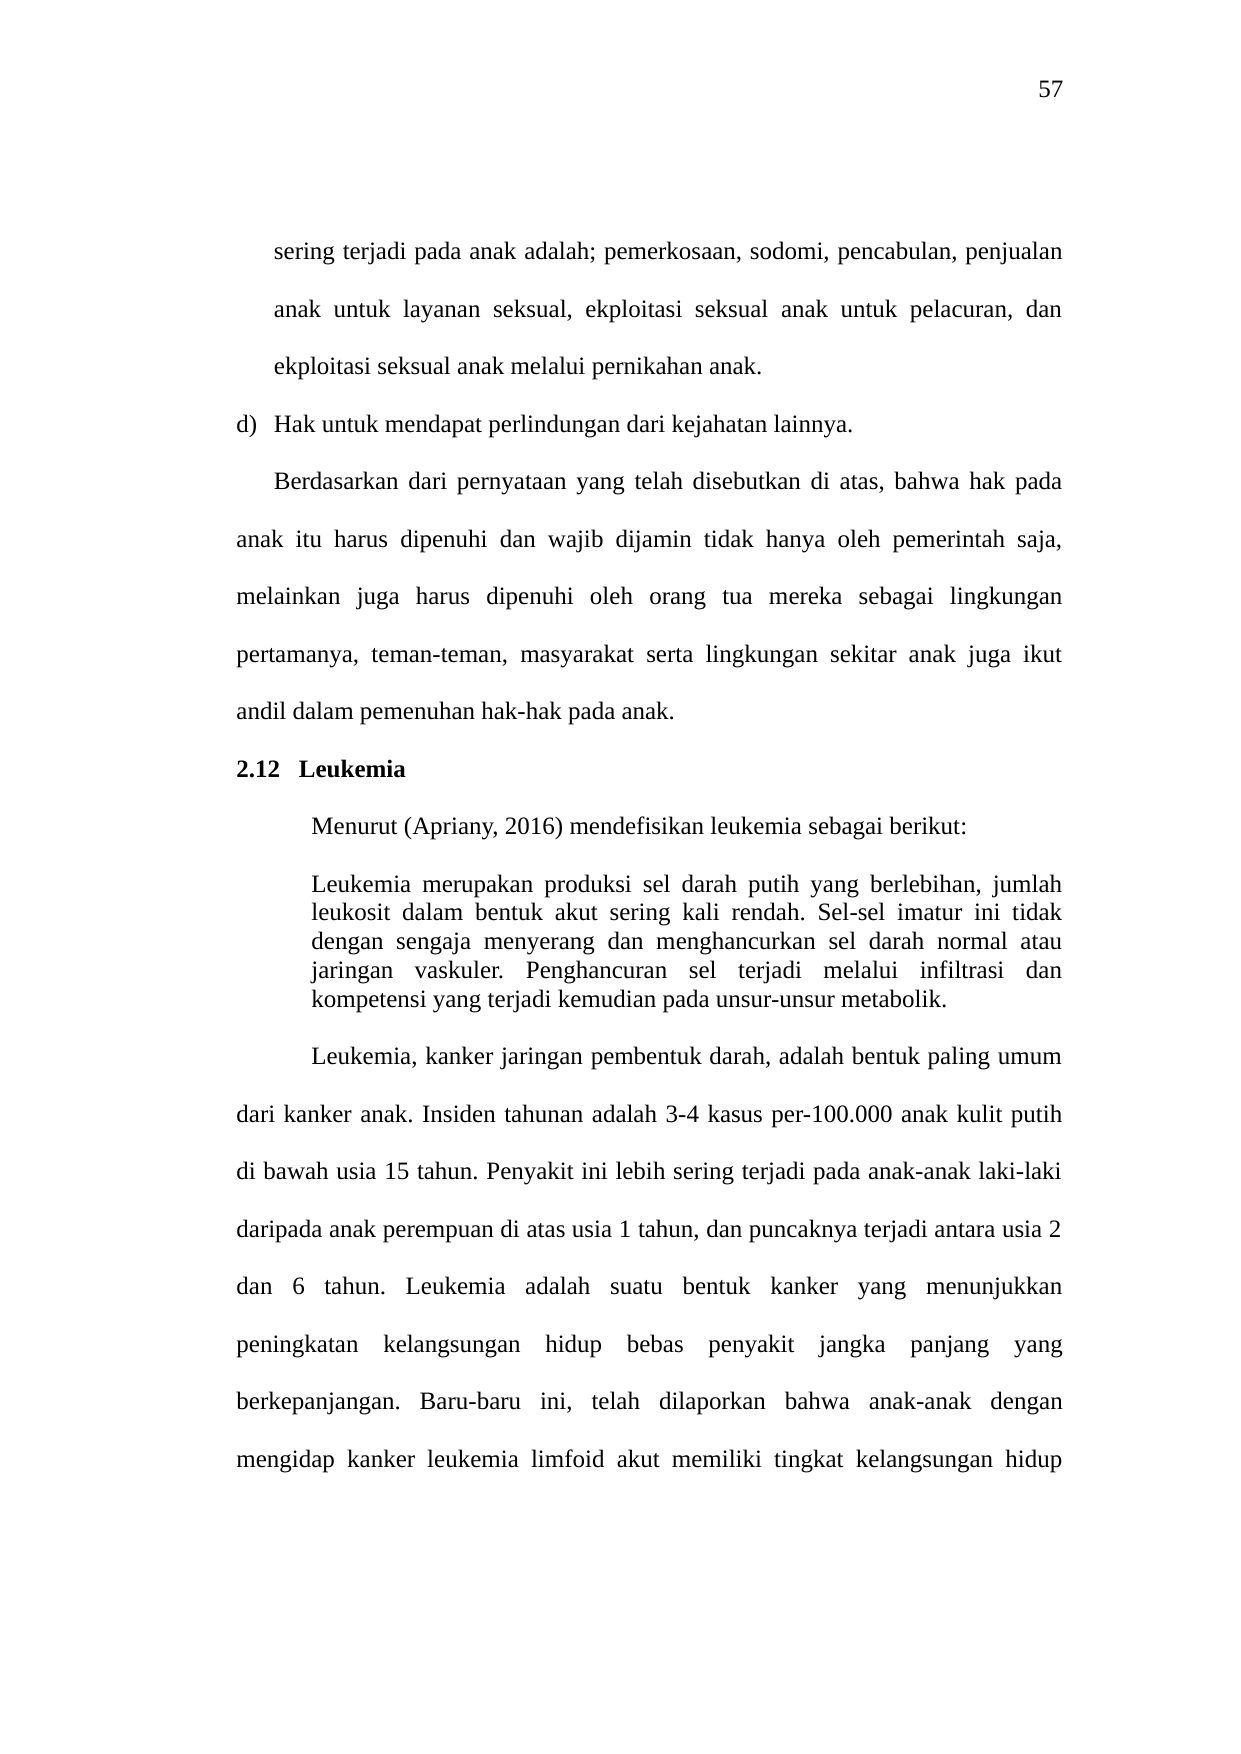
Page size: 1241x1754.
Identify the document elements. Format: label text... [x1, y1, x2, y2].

text Berdasarkan dari pernyataan yang telah disebutkan di atas, bahwa hak pada anak itu harus dipenuhi dan wajib dijamin tidak hanya oleh pemerintah saja, melainkan juga harus dipenuhi oleh orang tua mereka sebagai lingkungan pertamanya, teman-teman, masyarakat serta lingkungan sekitar anak juga ikut andil dalam pemenuhan hak-hak pada anak. [236, 466, 1063, 725]
text Menurut (Apriany, 2016) mendefisikan leukemia sebagai berikut: [236, 811, 1063, 840]
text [236, 1041, 1063, 1472]
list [236, 236, 1063, 380]
text Leukemia merupakan produksi sel darah putih yang berlebihan, jumlah leukosit dalam bentuk akut sering kali rendah. Sel-sel imatur ini tidak dengan sengaja menyerang dan menghancurkan sel darah normal atau jaringan vaskuler. Penghancuran sel terjadi melalui infiltrasi dan kompetensi yang terjadi kemudian pada unsur-unsur metabolik. [311, 869, 1063, 1012]
subtitle Leukemia [236, 754, 1063, 782]
list Hak untuk mendapat perlindungan dari kejahatan lainnya. [236, 409, 1063, 437]
